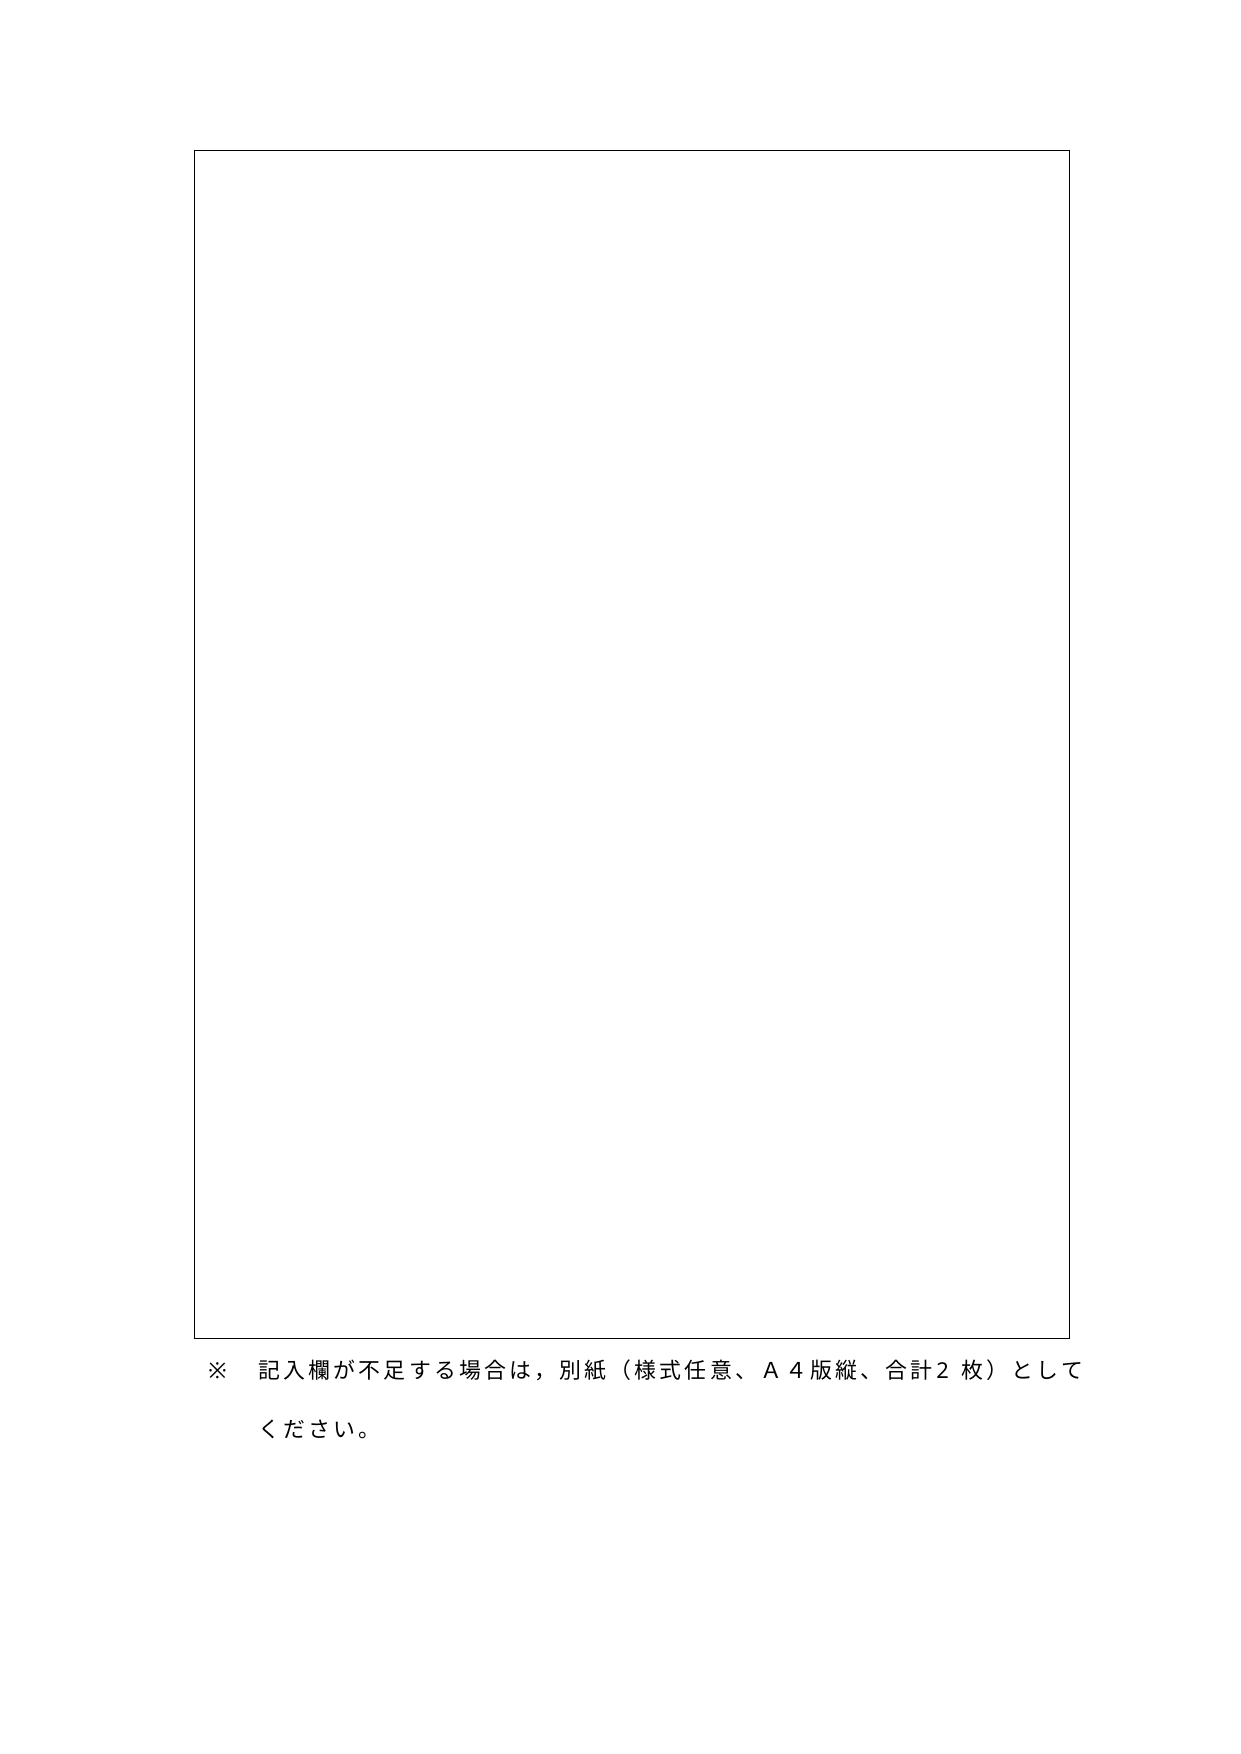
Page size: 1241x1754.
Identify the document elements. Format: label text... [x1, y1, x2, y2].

list 記入欄が不足する場合は，別紙（様式任意、Ａ４版縦、合計2枚）としてください。 [205, 1339, 1087, 1458]
table_cell [195, 151, 1069, 1338]
